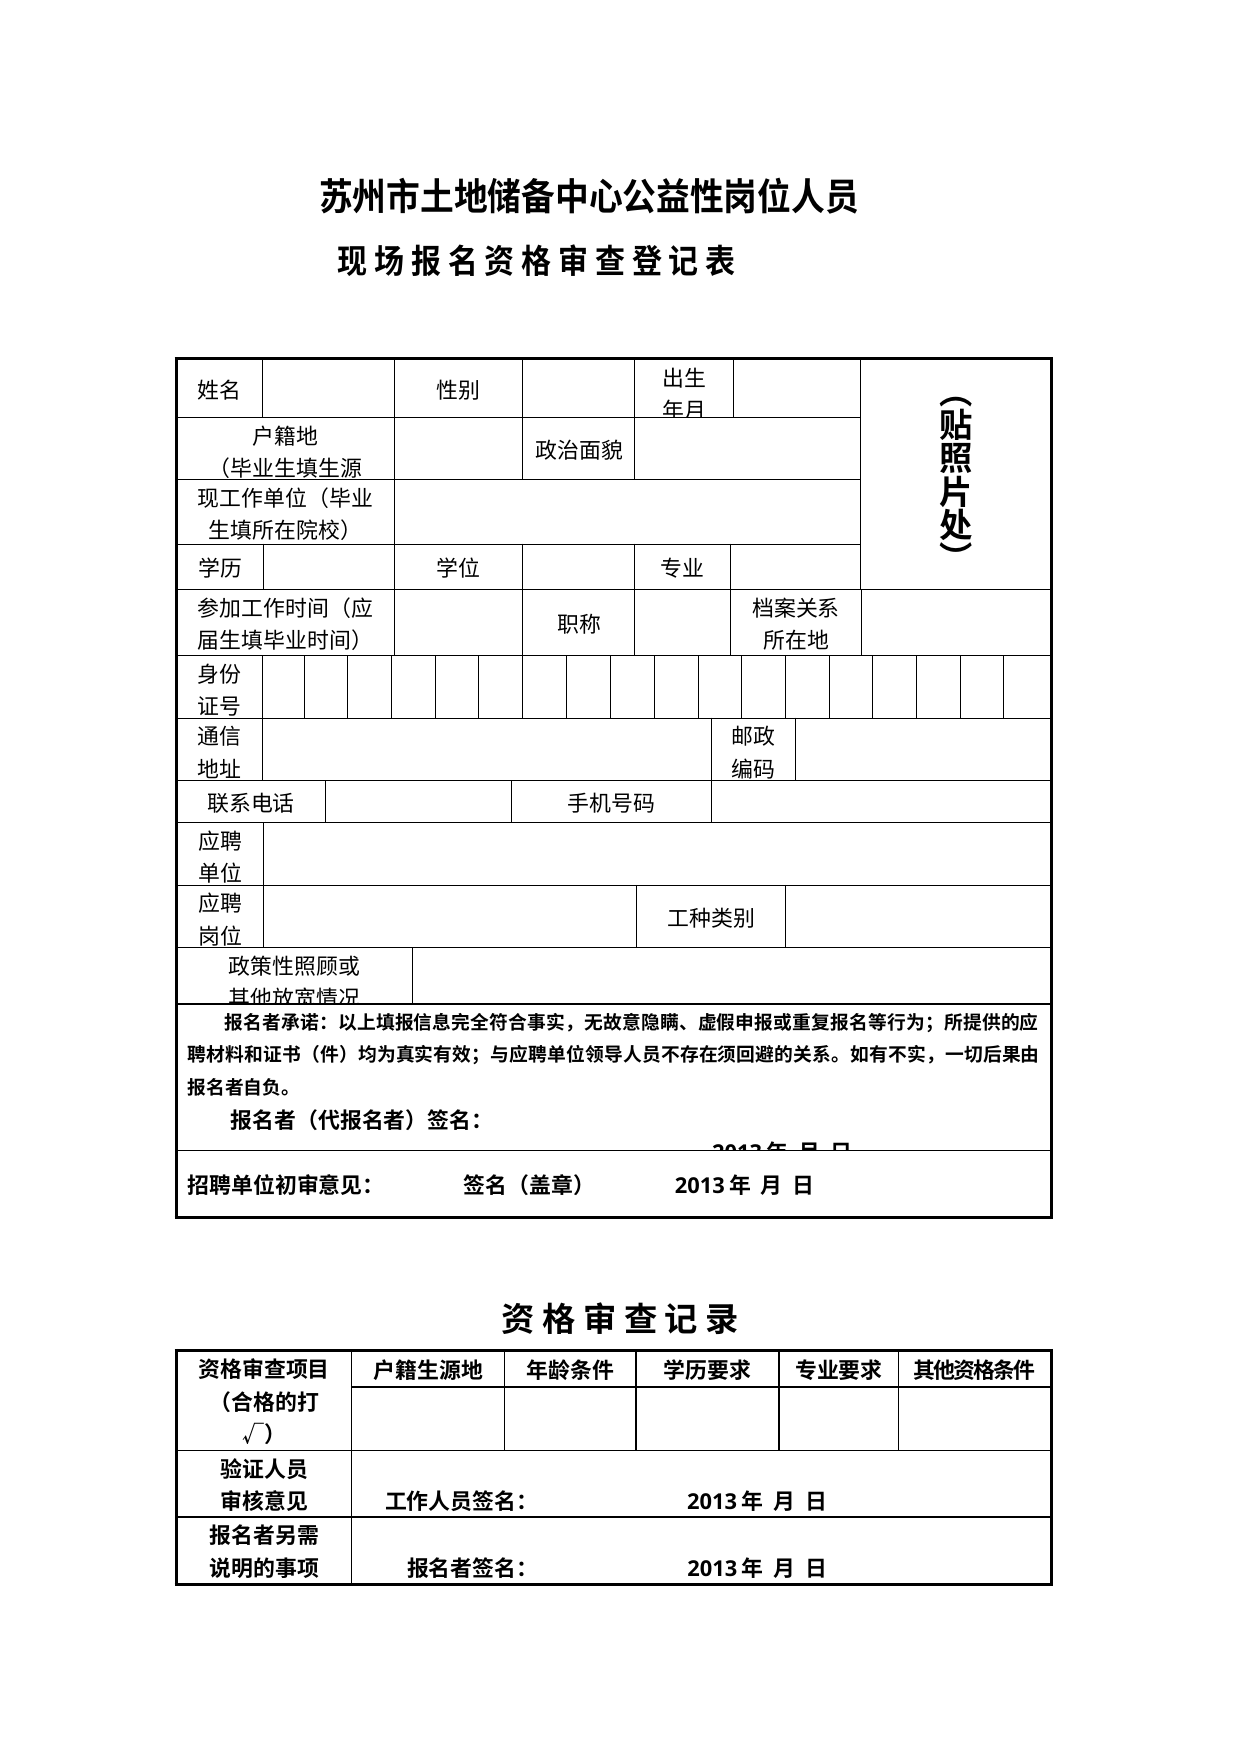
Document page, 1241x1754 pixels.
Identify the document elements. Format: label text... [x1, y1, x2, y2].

table_cell [786, 656, 829, 718]
table_cell [326, 781, 511, 822]
table_cell [523, 545, 634, 589]
table_cell 职称 [523, 590, 634, 655]
table_header 其他资格条件 [899, 1352, 1050, 1386]
table_cell 政治面貌 [523, 418, 634, 479]
text 资 格 审 查 记 录 [187, 1284, 1053, 1349]
table_cell 报名者承诺：以上填报信息完全符合事实，无故意隐瞒、虚假申报或重复报名等行为；所提供的应聘材料和证书（件）均为真实有效；与应聘单位领导人员不存在须回避的关系。如有不实，一切后果由报名者自负。 报名者（代报名者）签名： 2013年 月 日 [178, 1005, 1050, 1150]
table_cell [263, 656, 304, 718]
table_header [523, 360, 634, 417]
table_cell [780, 1388, 898, 1449]
table_cell 参加工作时间（应届生填毕业时间） [178, 590, 394, 655]
table_cell 学位 [395, 545, 522, 589]
table_cell 联系电话 [178, 781, 325, 822]
table_cell [712, 781, 1050, 822]
table_cell 户籍地 （毕业生填生源地） [178, 418, 394, 479]
table_header 学历要求 [637, 1352, 778, 1386]
table_cell [655, 656, 698, 718]
table_header [263, 360, 394, 417]
table_cell 工种类别 [637, 886, 785, 947]
table_cell [436, 656, 478, 718]
table_cell 报名者另需 说明的事项 [178, 1518, 351, 1583]
table_cell [305, 656, 347, 718]
table_cell 专业 [635, 545, 730, 589]
text 苏州市土地储备中心公益性岗位人员 [187, 162, 948, 227]
table_cell [796, 719, 1050, 780]
table_cell [392, 656, 435, 718]
table_header （贴照片处） [861, 360, 1050, 589]
table_cell [862, 590, 1050, 655]
table_cell [348, 656, 391, 718]
table_cell [395, 480, 860, 543]
table_cell [264, 886, 636, 947]
table_cell [567, 656, 610, 718]
table_cell [1004, 656, 1050, 718]
table_cell [505, 1388, 635, 1449]
table_cell [523, 656, 566, 718]
table_cell [742, 656, 785, 718]
table_cell 应聘岗位名称 [178, 886, 263, 947]
table_cell 现工作单位（毕业生填所在院校） [178, 480, 394, 543]
table_header 姓名 [178, 360, 262, 417]
table_cell [830, 656, 872, 718]
table_cell [635, 418, 860, 479]
table_header 出生 年月 [635, 360, 733, 417]
table_cell [731, 545, 860, 589]
table_cell [699, 656, 741, 718]
table_cell 应聘单位名称 [178, 823, 263, 885]
text 现 场 报 名 资 格 审 查 登 记 表 [187, 227, 1053, 292]
table_cell 报名者签名： 2013年 月 日 [352, 1518, 1050, 1583]
table_cell 政策性照顾或 其他放宽情况 [178, 948, 412, 1003]
table_cell 通信 地址 [178, 719, 262, 780]
table_cell 身份 证号 [178, 656, 262, 718]
table_cell [352, 1388, 504, 1449]
table_cell 验证人员 审核意见 [178, 1451, 351, 1516]
table_cell [899, 1388, 1050, 1449]
table_cell 邮政 编码 [712, 719, 795, 780]
table_cell [873, 656, 916, 718]
table_cell [961, 656, 1003, 718]
table_header 年龄条件 [505, 1352, 635, 1386]
table_cell [479, 656, 522, 718]
table_cell [786, 886, 1050, 947]
table_cell [635, 590, 730, 655]
table_cell [395, 418, 522, 479]
table_cell 学历 [178, 545, 263, 589]
table_cell 招聘单位初审意见： 签名（盖章） 2013年 月 日 [178, 1151, 1050, 1216]
table_cell 工作人员签名： 2013年 月 日 [352, 1451, 1050, 1516]
table_header 资格审查项目 （合格的打√） [178, 1352, 351, 1449]
table_cell [413, 948, 1050, 1003]
table_cell 档案关系所在地 [731, 590, 861, 655]
table_cell [917, 656, 960, 718]
table_cell [264, 545, 394, 589]
table_cell [637, 1388, 778, 1449]
table_cell [263, 719, 711, 780]
table_header 专业要求 [780, 1352, 898, 1386]
table_header 性别 [395, 360, 522, 417]
table_header [734, 360, 860, 417]
table_cell [611, 656, 654, 718]
table_cell [264, 823, 1050, 885]
table_header 户籍生源地 [352, 1352, 504, 1386]
table_cell 手机号码 [512, 781, 711, 822]
table_cell [395, 590, 522, 655]
